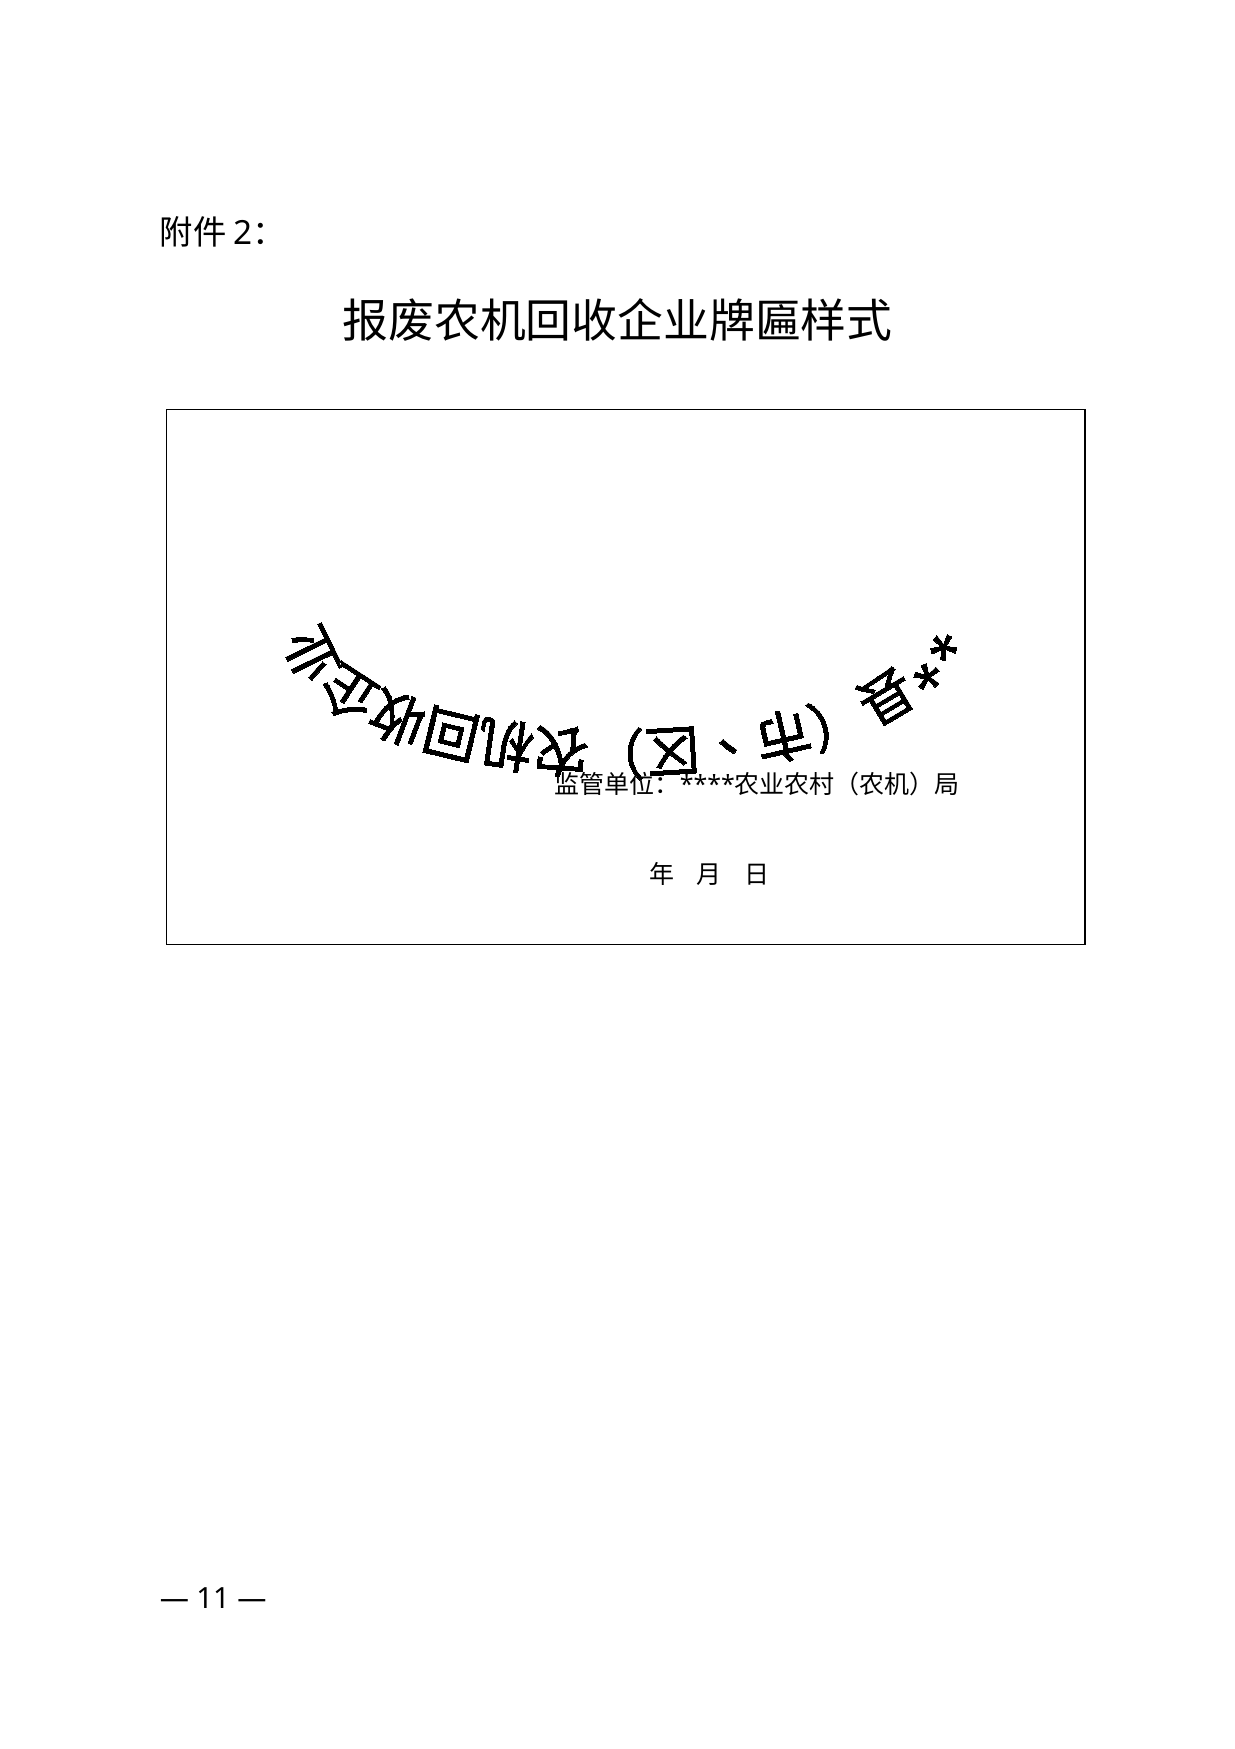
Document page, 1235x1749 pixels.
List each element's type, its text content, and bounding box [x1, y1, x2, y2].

text 报废农机回收企业牌匾样式 [159, 288, 1075, 349]
text 附件2： [159, 196, 1075, 257]
